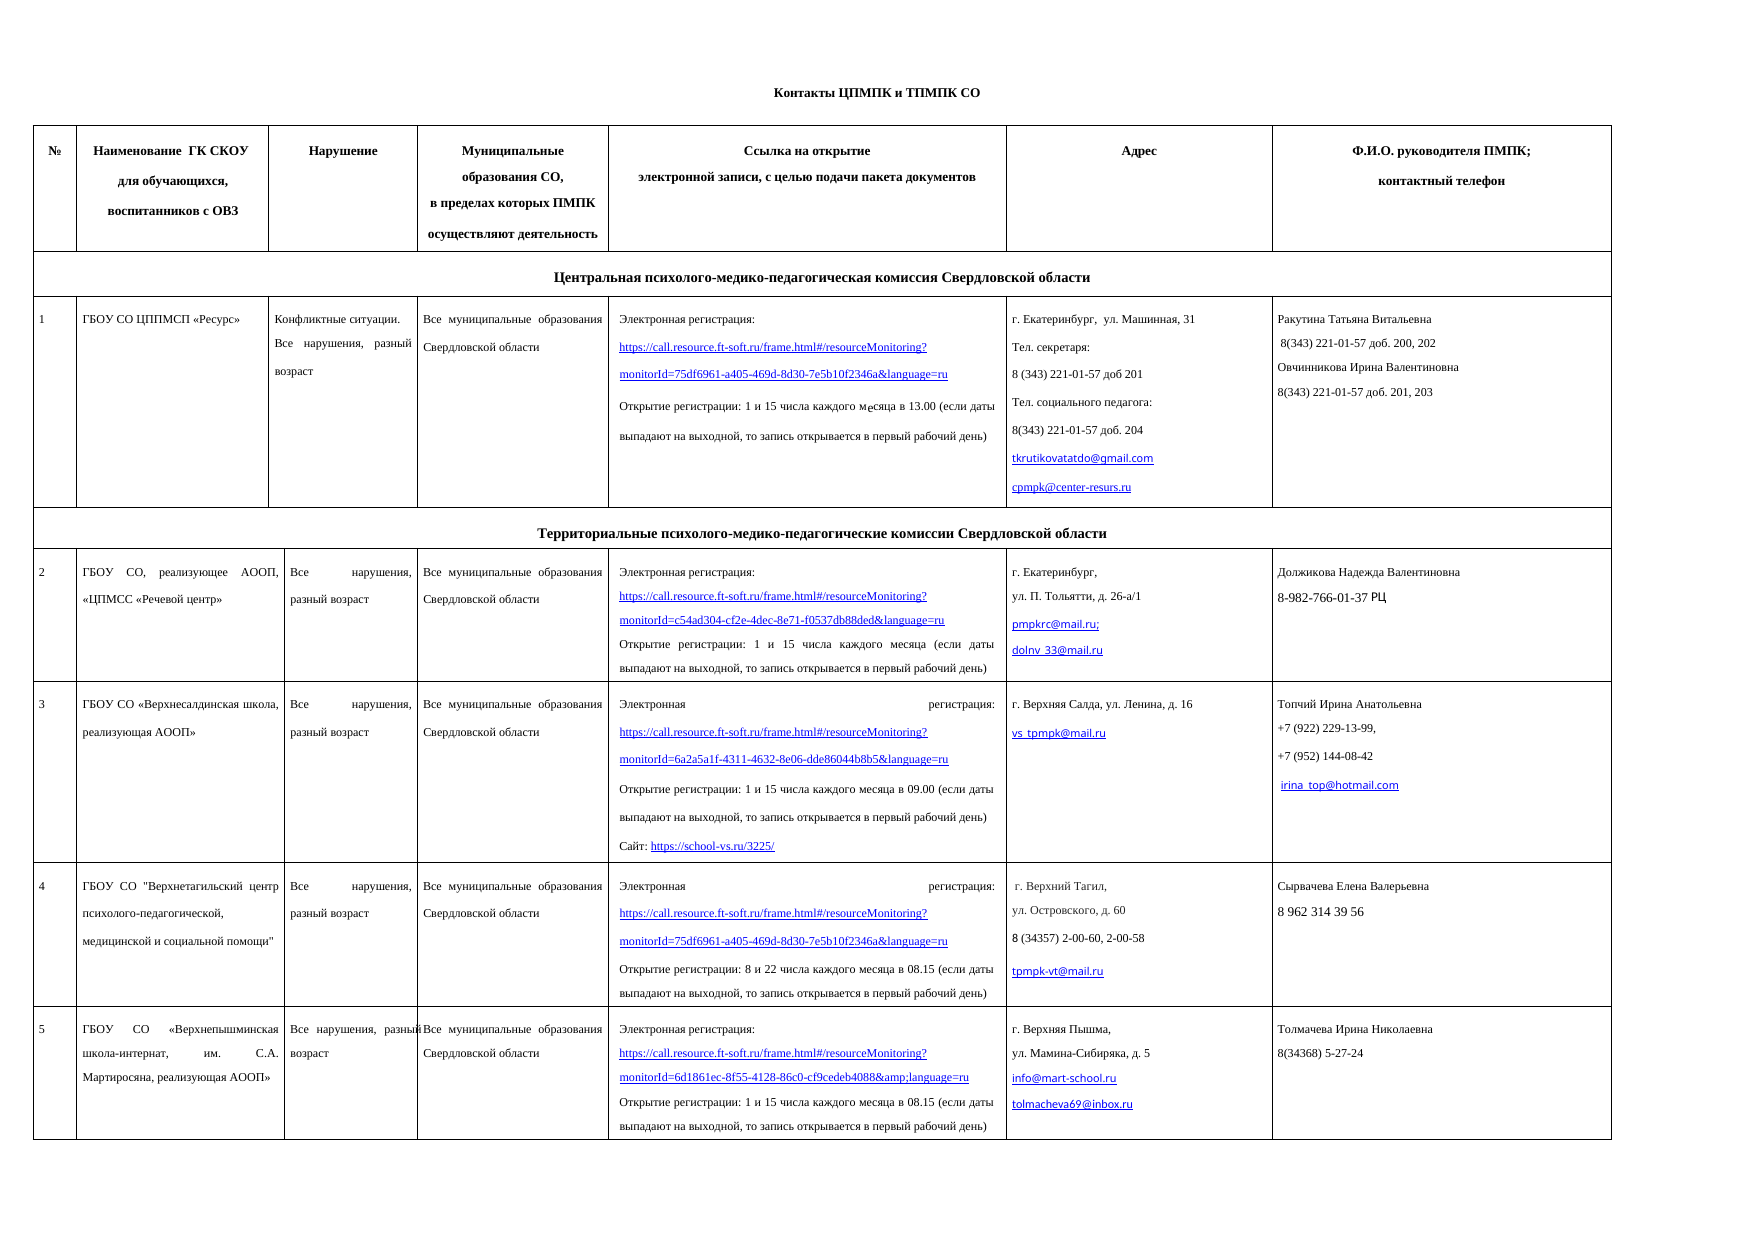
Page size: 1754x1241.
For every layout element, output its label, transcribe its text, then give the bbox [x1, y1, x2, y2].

table_cell ГБОУ СО, реализующее АООП, «ЦПМСС «Речевой центр» [77, 549, 284, 681]
text Контакты ЦПМПК и ТПМПК СО [118, 74, 1636, 100]
table_cell Электронная регистрация: https://call.resource.ft-soft.ru/frame.html#/resourceMonitoring?monitorId=75df6961-a405-469d-8d30-7e5b10f2346a&language=ru Открытие регистрации: 1 и 15 числа каждого месяца в 13.00 (если даты выпадают на выходной, то запись открывается в первый рабочий день) [609, 297, 1006, 507]
table_cell ГБОУ СО "Верхнетагильский центр психолого-педагогической, медицинской и социальной помощи" [77, 863, 284, 1006]
table_cell Конфликтные ситуации. Все нарушения, разный возраст [269, 297, 417, 507]
table_cell Электронная регистрация: https://call.resource.ft-soft.ru/frame.html#/resourceMonitoring?monitorId=c54ad304-cf2e-4dec-8e71-f0537db88ded&language=ru Открытие регистрации: 1 и 15 числа каждого месяца (если даты выпадают на выходной, то запись открывается в первый рабочий день) [609, 549, 1006, 681]
table_cell Все муниципальные образования Свердловской области [418, 682, 608, 862]
table_cell Территориальные психолого-медико-педагогические комиссии Свердловской области [34, 508, 1611, 548]
table_cell 5 [34, 1007, 76, 1138]
table_cell Сырвачева Елена Валерьевна 8 962 314 39 56 [1273, 863, 1611, 1006]
table_header Наименование ГК СКОУ для обучающихся, воспитанников с ОВЗ [77, 126, 268, 251]
table_cell Электронная регистрация: https://call.resource.ft-soft.ru/frame.html#/resourceMonitoring?monitorId=6a2a5a1f-4311-4632-8e06-dde86044b8b5&language=ru Открытие регистрации: 1 и 15 числа каждого месяца в 09.00 (если даты выпадают на выходной, то запись открывается в первый рабочий день) Сайт: https://school-vs.ru/3225/ [609, 682, 1006, 862]
table_cell г. Верхняя Салда, ул. Ленина, д. 16 vs_tpmpk@mail.ru [1007, 682, 1272, 862]
table_header Муниципальные образования СО, в пределах которых ПМПК осуществляют деятельность [418, 126, 608, 251]
table_cell г. Верхняя Пышма, ул. Мамина-Сибиряка, д. 5 info@mart-school.ru tolmacheva69@inbox.ru [1007, 1007, 1272, 1138]
table_cell г. Екатеринбург, ул. П. Тольятти, д. 26-а/1 pmpkrc@mail.ru; dolnv_33@mail.ru [1007, 549, 1272, 681]
table_cell Должикова Надежда Валентиновна 8-982-766-01-37 РЦ [1273, 549, 1611, 681]
table_cell ГБОУ СО «Верхнесалдинская школа, реализующая АООП» [77, 682, 284, 862]
table_cell Все муниципальные образования Свердловской области [418, 549, 608, 681]
table_cell Центральная психолого-медико-педагогическая комиссия Свердловской области [34, 252, 1611, 296]
table_cell Все муниципальные образования Свердловской области [418, 863, 608, 1006]
table_cell г. Екатеринбург, ул. Машинная, 31 Тел. секретаря: 8 (343) 221-01-57 доб 201 Тел. социального педагога: 8(343) 221-01-57 доб. 204 tkrutikovatatdo@gmail.com cpmpk@center-resurs.ru [1007, 297, 1272, 507]
table_cell Электронная регистрация: https://call.resource.ft-soft.ru/frame.html#/resourceMonitoring?monitorId=6d1861ec-8f55-4128-86c0-cf9cedeb4088&amp;language=ru Открытие регистрации: 1 и 15 числа каждого месяца в 08.15 (если даты выпадают на выходной, то запись открывается в первый рабочий день) [609, 1007, 1006, 1138]
table_cell Ракутина Татьяна Витальевна 8(343) 221-01-57 доб. 200, 202 Овчинникова Ирина Валентиновна 8(343) 221-01-57 доб. 201, 203 [1273, 297, 1611, 507]
table_cell ГБОУ СО ЦППМСП «Ресурс» [77, 297, 268, 507]
table_cell Все нарушения, разный возраст [285, 549, 417, 681]
table_header Адрес [1007, 126, 1272, 251]
table_cell 1 [34, 297, 76, 507]
table_header № [34, 126, 76, 251]
table_header Ссылка на открытие электронной записи, с целью подачи пакета документов [609, 126, 1006, 251]
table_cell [285, 1007, 417, 1138]
table_cell Толмачева Ирина Николаевна 8(34368) 5-27-24 [1273, 1007, 1611, 1138]
table_cell 2 [34, 549, 76, 681]
table_cell Все муниципальные образования Свердловской области [418, 297, 608, 507]
table_header Ф.И.О. руководителя ПМПК; контактный телефон [1273, 126, 1611, 251]
table_header Нарушение [269, 126, 417, 251]
table_cell Все нарушения, разный возраст [285, 682, 417, 862]
table_cell ГБОУ СО «Верхнепышминская школа-интернат, им. С.А. Мартиросяна, реализующая АООП» [77, 1007, 284, 1138]
table_cell г. Верхний Тагил, ул. Островского, д. 60 8 (34357) 2-00-60, 2-00-58 tpmpk-vt@mail.ru [1007, 863, 1272, 1006]
table_cell 3 [34, 682, 76, 862]
table_cell 4 [34, 863, 76, 1006]
table_cell Все нарушения, разный возраст [285, 863, 417, 1006]
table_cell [418, 1007, 608, 1138]
table_cell Электронная регистрация: https://call.resource.ft-soft.ru/frame.html#/resourceMonitoring?monitorId=75df6961-a405-469d-8d30-7e5b10f2346a&language=ru Открытие регистрации: 8 и 22 числа каждого месяца в 08.15 (если даты выпадают на выходной, то запись открывается в первый рабочий день) [609, 863, 1006, 1006]
table_cell Топчий Ирина Анатольевна +7 (922) 229-13-99, +7 (952) 144-08-42 irina_top@hotmail.com [1273, 682, 1611, 862]
